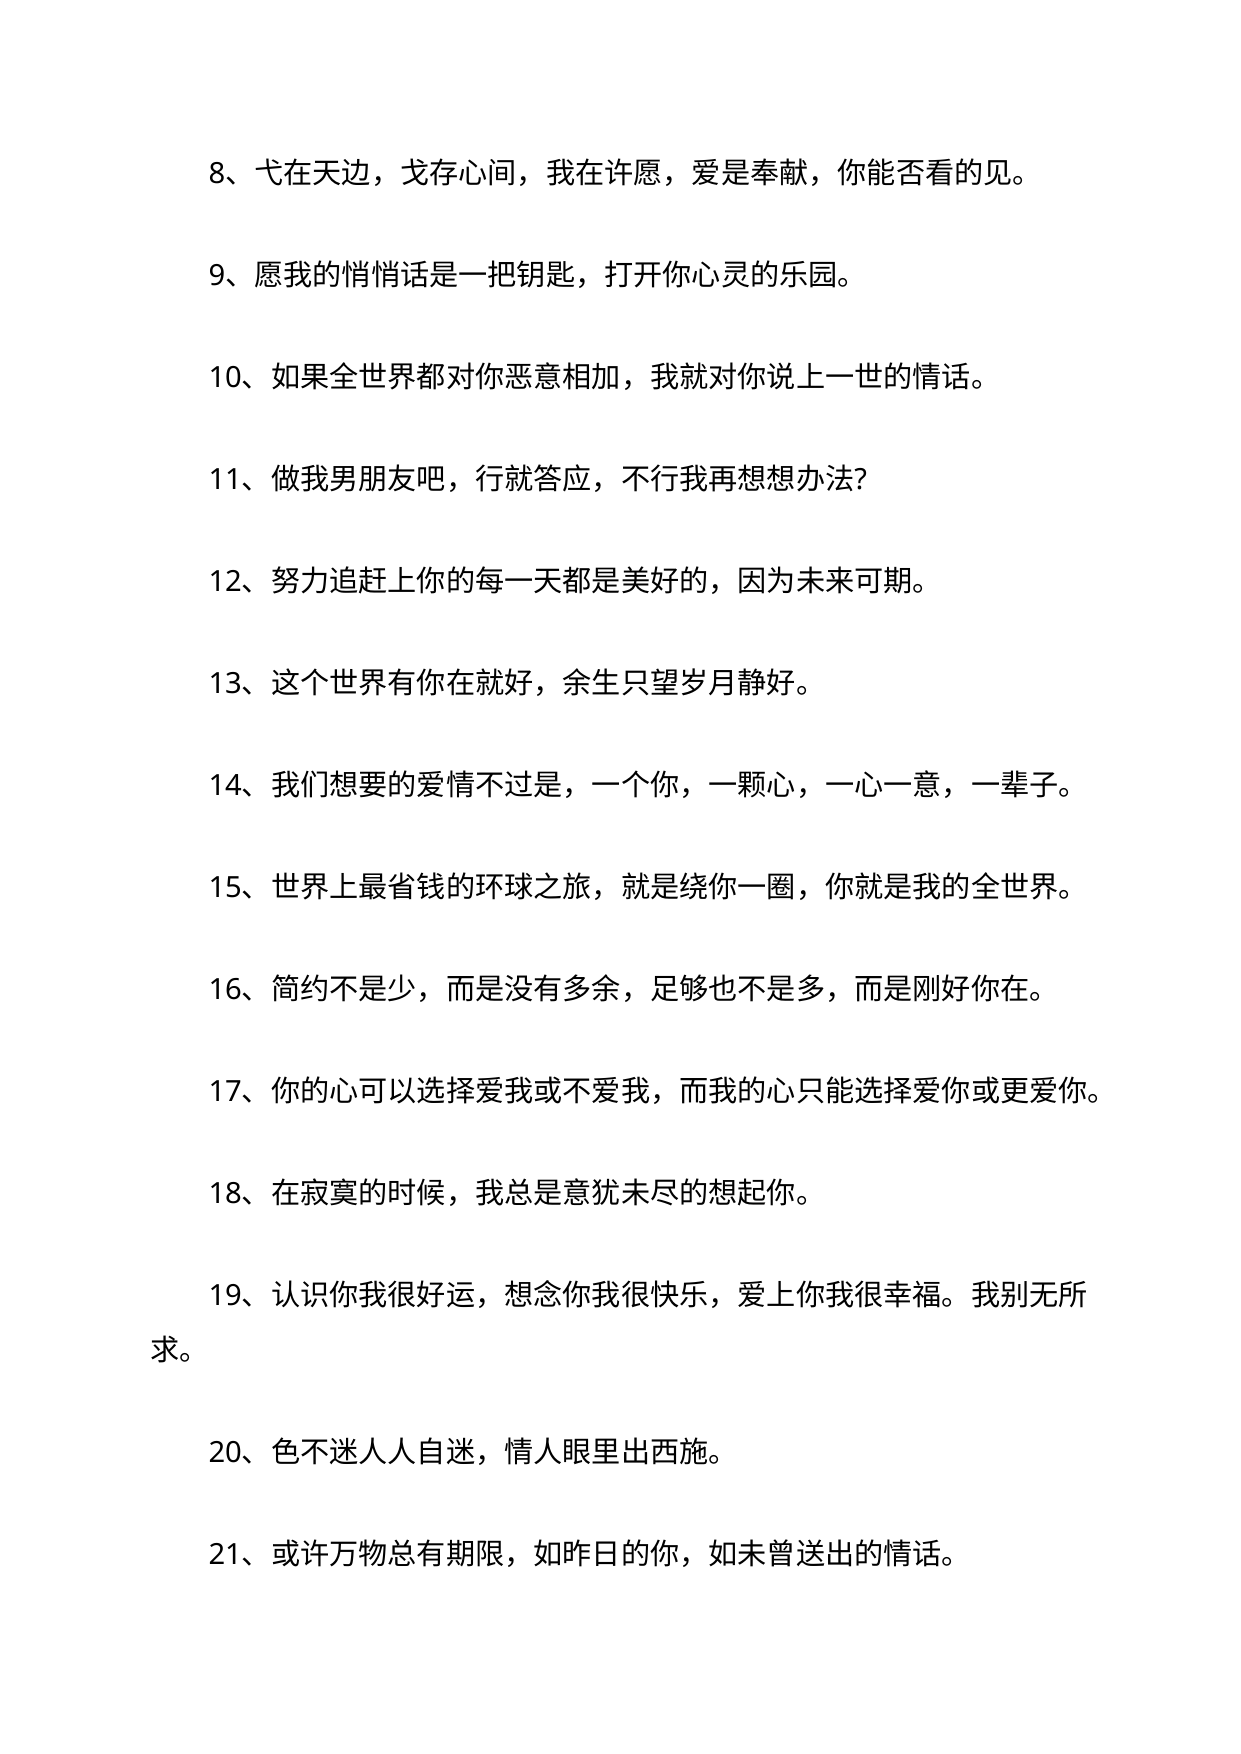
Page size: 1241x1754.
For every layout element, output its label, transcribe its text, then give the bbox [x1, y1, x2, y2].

text 13、这个世界有你在就好，余生只望岁月静好。 [150, 660, 1090, 702]
text 9、愿我的悄悄话是一把钥匙，打开你心灵的乐园。 [150, 252, 1090, 294]
text 16、简约不是少，而是没有多余，足够也不是多，而是刚好你在。 [150, 966, 1090, 1008]
text 21、或许万物总有期限，如昨日的你，如未曾送出的情话。 [150, 1531, 1090, 1573]
text 15、世界上最省钱的环球之旅，就是绕你一圈，你就是我的全世界。 [150, 864, 1090, 906]
text 17、你的心可以选择爱我或不爱我，而我的心只能选择爱你或更爱你。 [150, 1068, 1090, 1110]
text 20、色不迷人人自迷，情人眼里出西施。 [150, 1428, 1090, 1471]
text 14、我们想要的爱情不过是，一个你，一颗心，一心一意，一辈子。 [150, 762, 1090, 804]
text 12、努力追赶上你的每一天都是美好的，因为未来可期。 [150, 558, 1090, 600]
text 11、做我男朋友吧，行就答应，不行我再想想办法? [150, 456, 1090, 498]
text 8、弋在天边，戈存心间，我在许愿，爱是奉献，你能否看的见。 [150, 150, 1090, 192]
text 10、如果全世界都对你恶意相加，我就对你说上一世的情话。 [150, 354, 1090, 396]
text 19、认识你我很好运，想念你我很快乐，爱上你我很幸福。我别无所求。 [150, 1272, 1090, 1369]
text 18、在寂寞的时候，我总是意犹未尽的想起你。 [150, 1170, 1090, 1212]
